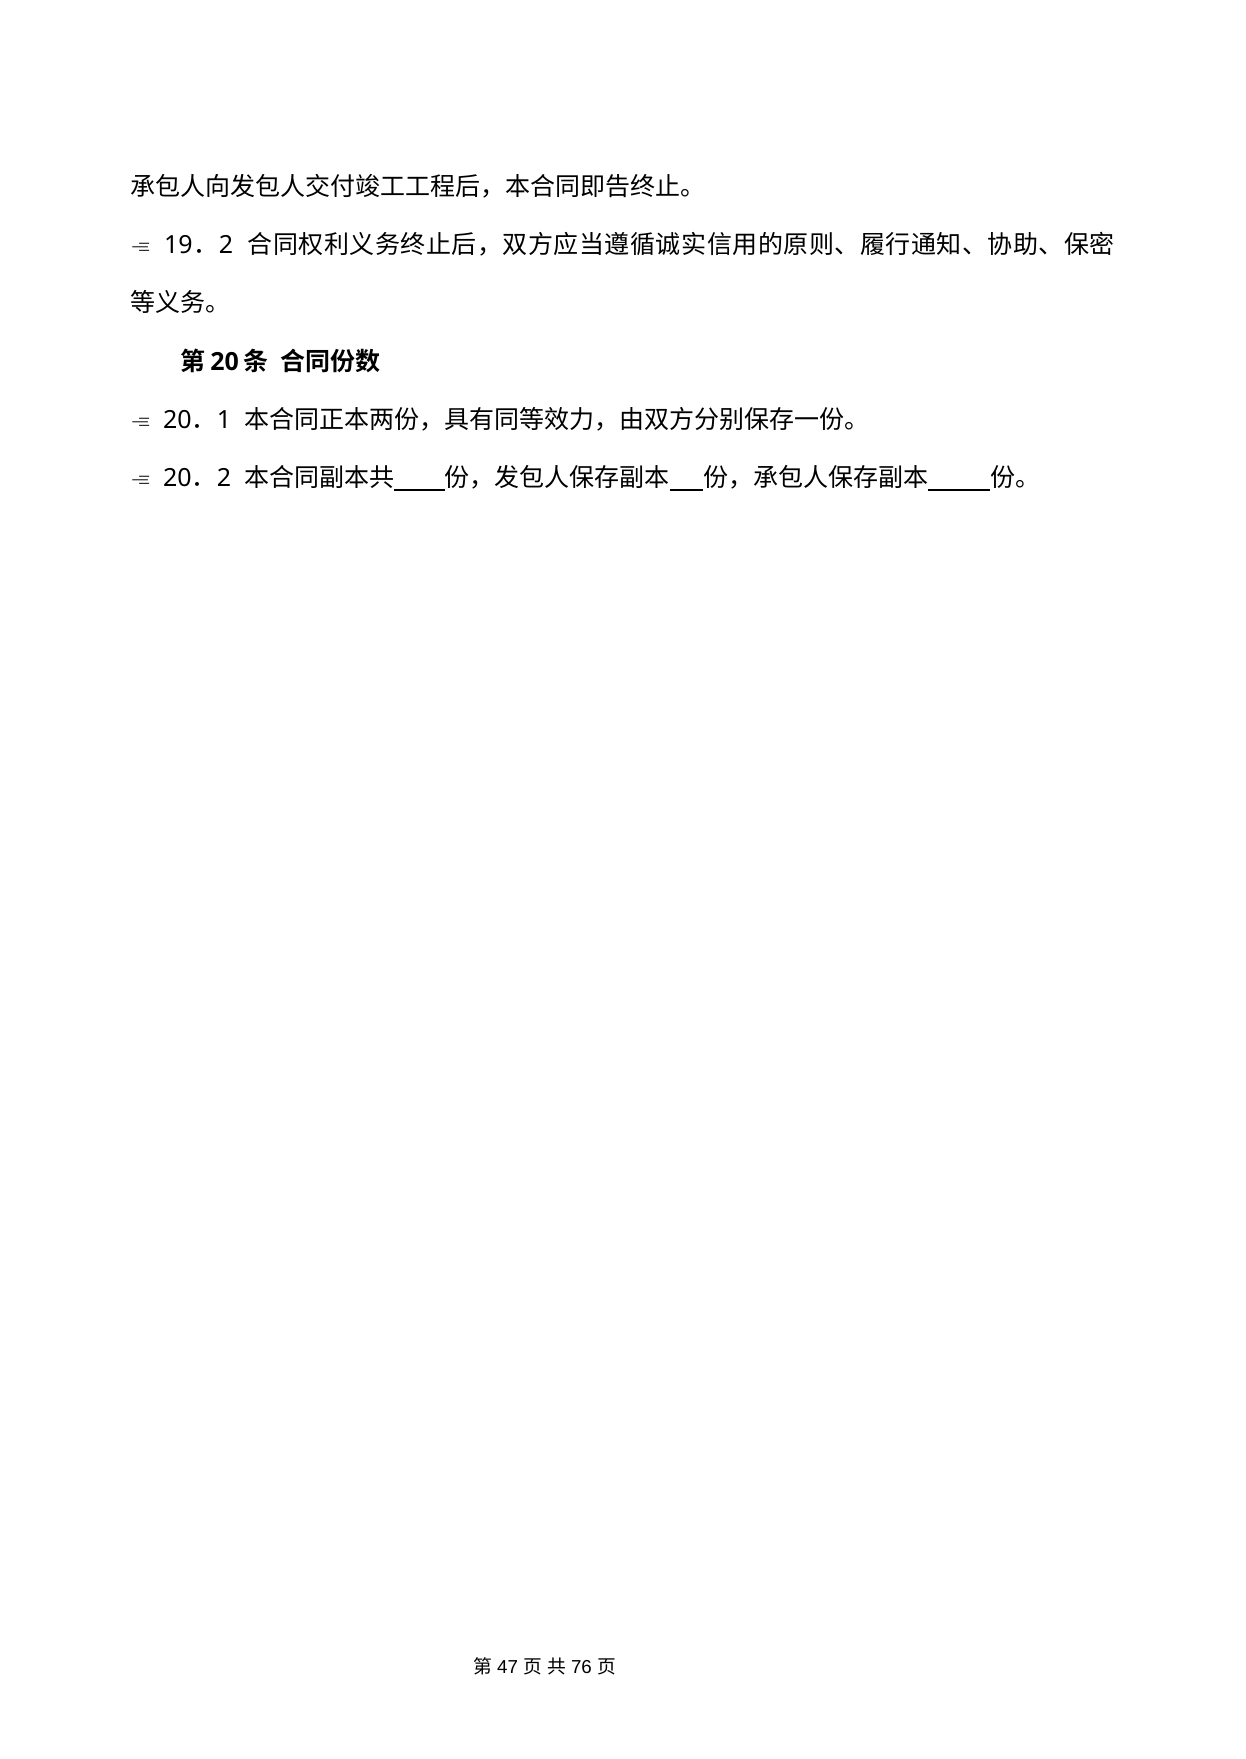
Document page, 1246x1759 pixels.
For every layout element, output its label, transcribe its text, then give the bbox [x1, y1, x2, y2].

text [130, 148, 1116, 207]
text  19．2 合同权利义务终止后，双方应当遵循诚实信用的原则、履行通知、协助、保密等义务。 [130, 207, 1116, 323]
text 第20条 合同份数 [130, 323, 1116, 382]
text  20．1 本合同正本两份，具有同等效力，由双方分别保存一份。 [130, 382, 1116, 440]
text  20．2 本合同副本共 份，发包人保存副本 份，承包人保存副本 份。 [130, 440, 1116, 498]
